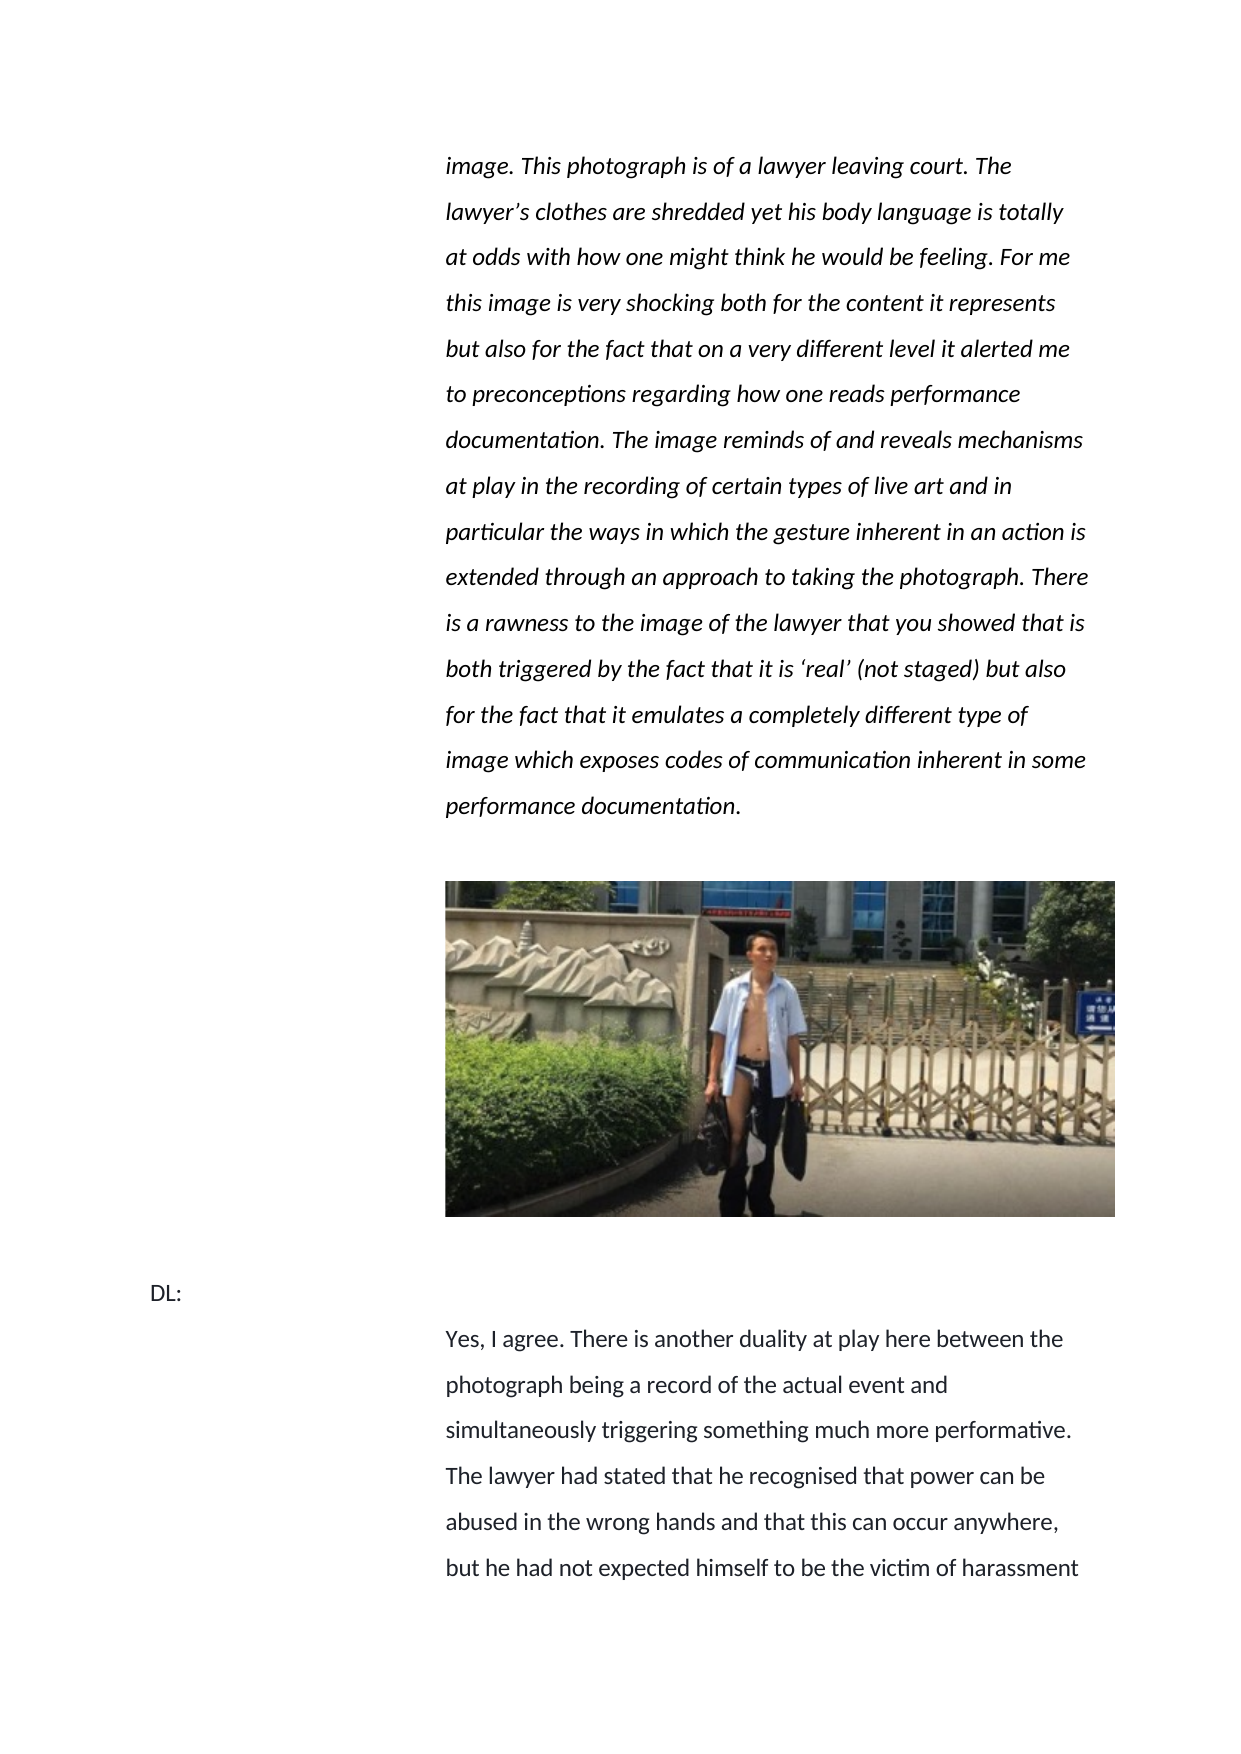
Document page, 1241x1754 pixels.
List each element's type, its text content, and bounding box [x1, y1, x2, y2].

text DL: [150, 1277, 1090, 1308]
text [445, 1323, 1090, 1582]
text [445, 150, 1090, 821]
picture [445, 881, 1115, 1217]
